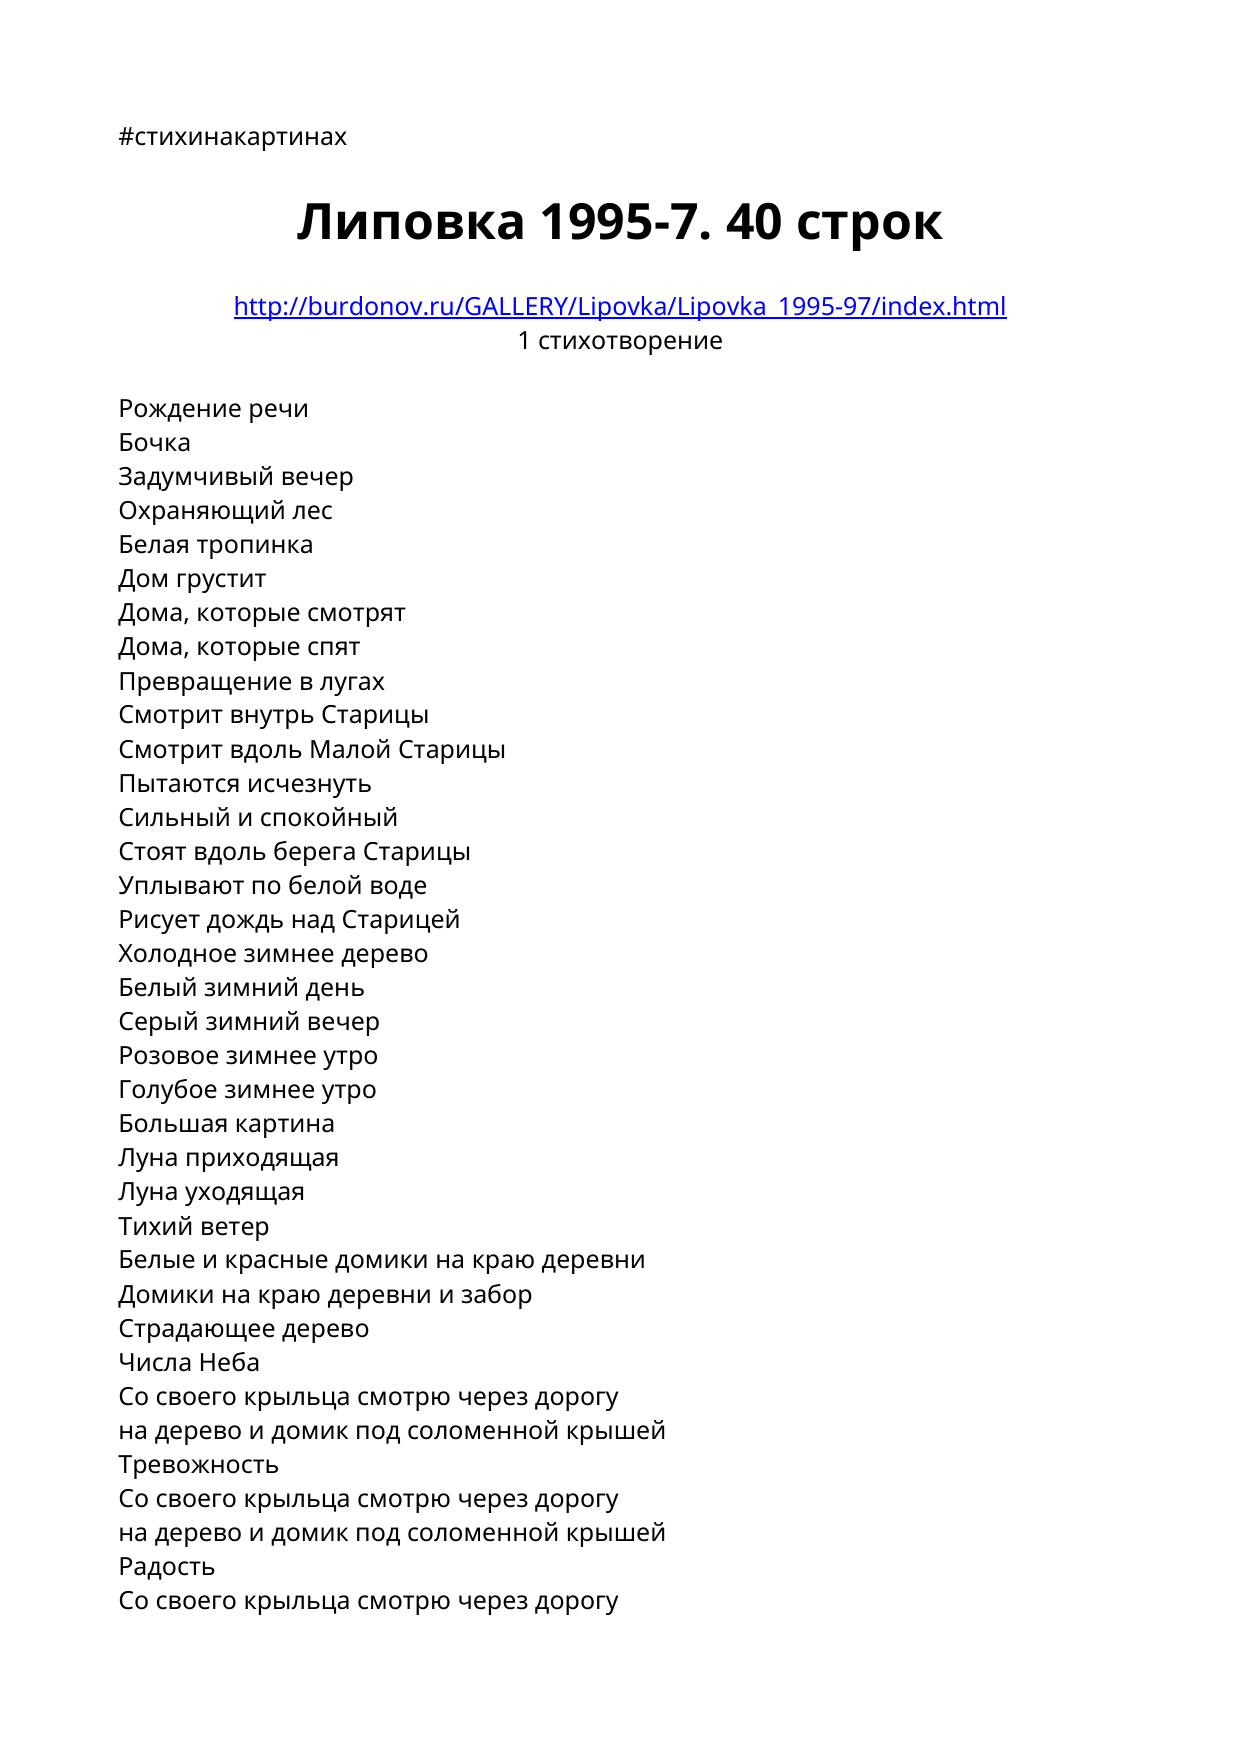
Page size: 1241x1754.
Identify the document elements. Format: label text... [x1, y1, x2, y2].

text Белый зимний день [118, 970, 1122, 1004]
text Радость [118, 1549, 1122, 1583]
text Числа Неба [118, 1344, 1122, 1378]
text Розовое зимнее утро [118, 1038, 1122, 1072]
text на дерево и домик под соломенной крышей [118, 1412, 1122, 1447]
text Стоят вдоль берега Старицы [118, 833, 1122, 867]
text Пытаются исчезнуть [118, 765, 1122, 799]
text 1 стихотворение [118, 322, 1122, 357]
text Бочка [118, 425, 1122, 459]
text Сильный и спокойный [118, 799, 1122, 833]
text Луна приходящая [118, 1140, 1122, 1174]
text Серый зимний вечер [118, 1004, 1122, 1038]
text Задумчивый вечер [118, 459, 1122, 493]
text Тихий ветер [118, 1208, 1122, 1242]
text Липовка 1995-7. 40 строк [118, 186, 1122, 254]
text Дома, которые смотрят [118, 595, 1122, 629]
text http://burdonov.ru/GALLERY/Lipovka/Lipovka_1995-97/index.html [118, 288, 1122, 322]
text Голубое зимнее утро [118, 1072, 1122, 1106]
text Большая картина [118, 1106, 1122, 1140]
text Рождение речи [118, 391, 1122, 425]
text Со своего крыльца смотрю через дорогу [118, 1378, 1122, 1412]
text Со своего крыльца смотрю через дорогу [118, 1481, 1122, 1515]
text Дом грустит [118, 561, 1122, 595]
text Со своего крыльца смотрю через дорогу [118, 1583, 1122, 1617]
text Рисует дождь над Старицей [118, 902, 1122, 936]
text Страдающее дерево [118, 1310, 1122, 1344]
text Домики на краю деревни и забор [118, 1276, 1122, 1310]
text Холодное зимнее дерево [118, 936, 1122, 970]
text Белые и красные домики на краю деревни [118, 1242, 1122, 1276]
text Тревожность [118, 1447, 1122, 1481]
text Белая тропинка [118, 527, 1122, 561]
text Охраняющий лес [118, 493, 1122, 527]
text Уплывают по белой воде [118, 867, 1122, 902]
text Луна уходящая [118, 1174, 1122, 1208]
text на дерево и домик под соломенной крышей [118, 1515, 1122, 1549]
text Смотрит внутрь Старицы [118, 697, 1122, 731]
text Смотрит вдоль Малой Старицы [118, 731, 1122, 765]
text Превращение в лугах [118, 663, 1122, 697]
text Дома, которые спят [118, 629, 1122, 663]
text #стихинакартинах [118, 118, 1122, 152]
